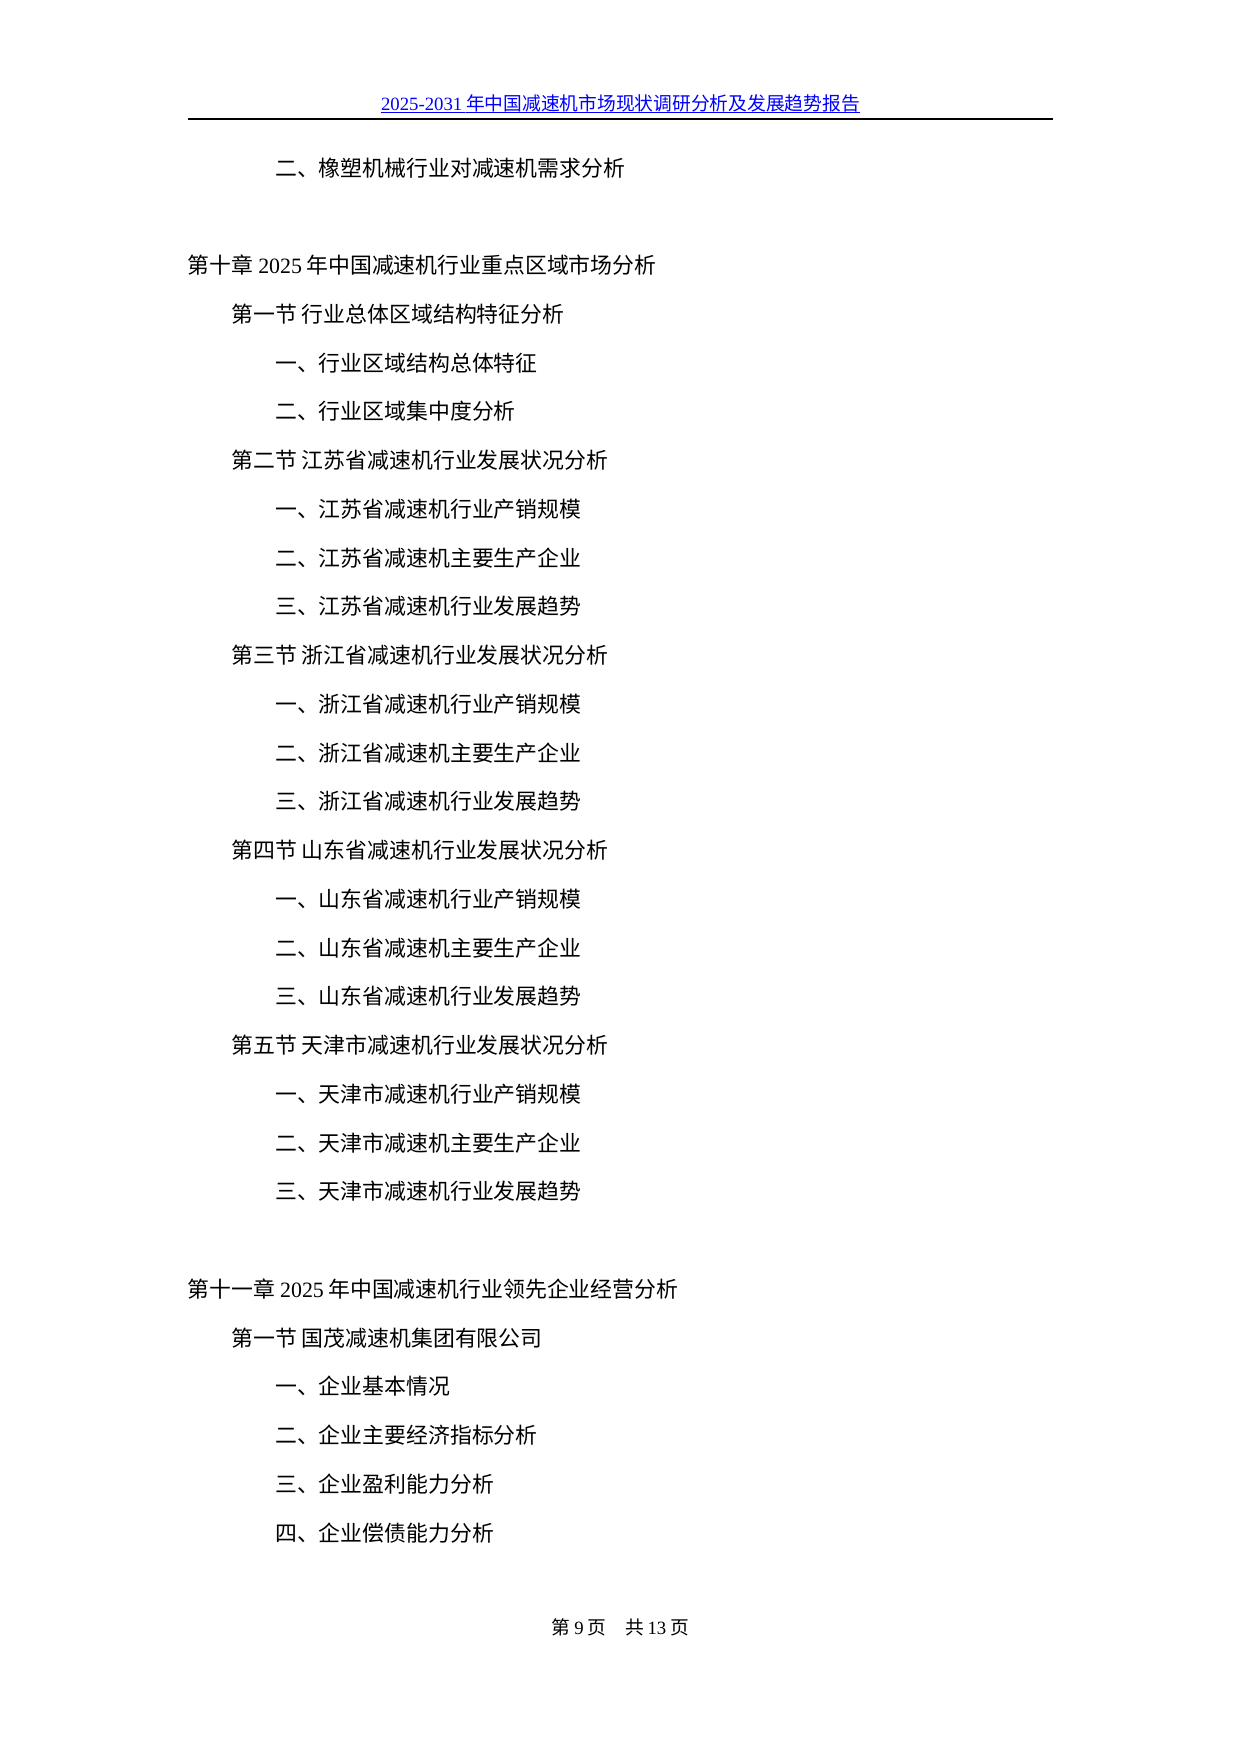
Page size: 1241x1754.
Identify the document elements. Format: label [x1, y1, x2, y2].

text [187, 150, 1053, 1548]
